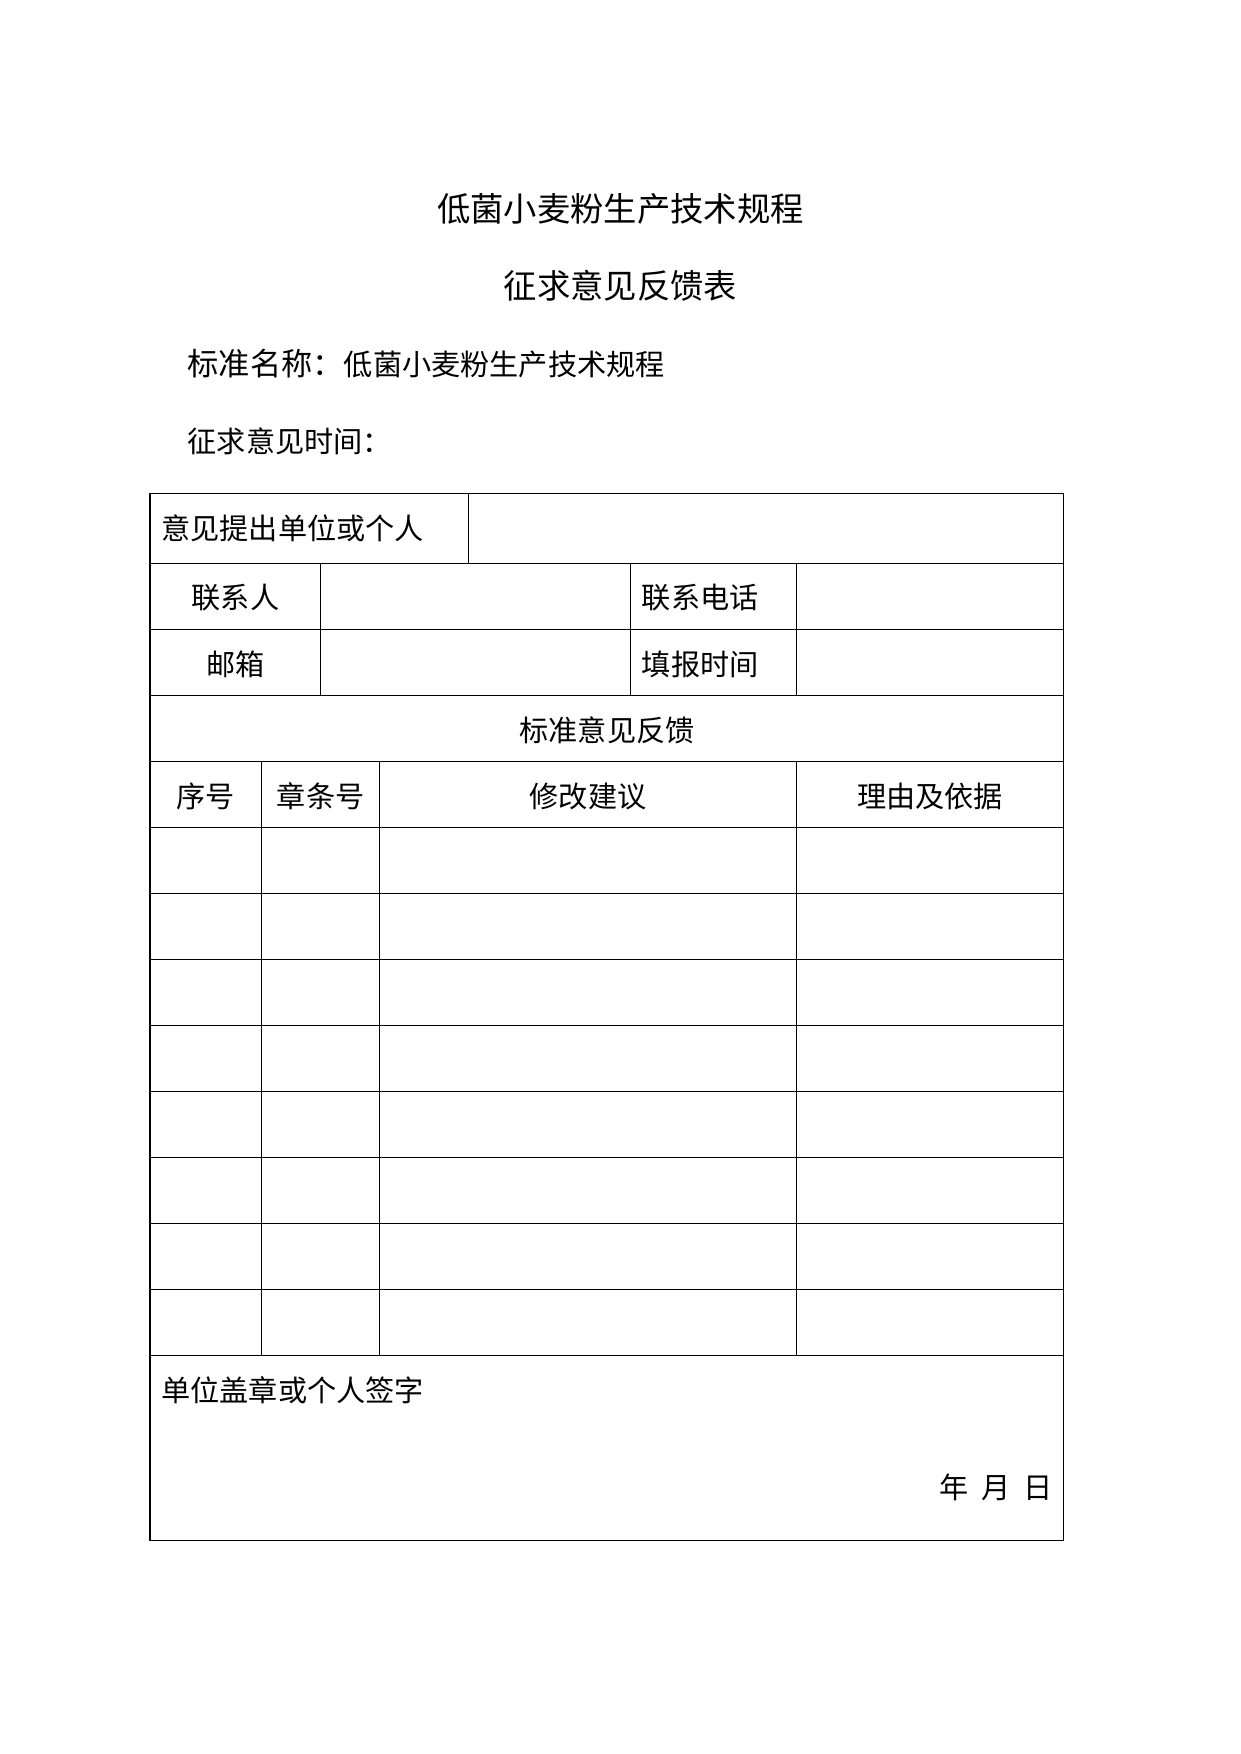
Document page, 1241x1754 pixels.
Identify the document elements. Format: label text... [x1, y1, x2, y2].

table_cell 修改建议 [380, 762, 796, 827]
table_cell [380, 1224, 796, 1289]
table_cell [262, 894, 379, 959]
table_cell [262, 960, 379, 1025]
text 征求意见时间： [187, 407, 1053, 472]
table_cell [321, 564, 630, 629]
table_cell [797, 1158, 1063, 1223]
table_cell [321, 630, 630, 695]
text 标准名称：低菌小麦粉生产技术规程 [187, 329, 1053, 394]
table_cell [151, 1026, 261, 1091]
table_cell [380, 1092, 796, 1157]
table_cell [380, 960, 796, 1025]
table_cell [797, 1092, 1063, 1157]
table_cell [797, 1026, 1063, 1091]
table_cell [151, 1092, 261, 1157]
table_cell 序号 [151, 762, 261, 827]
table_cell [797, 1224, 1063, 1289]
table_cell [797, 630, 1063, 695]
text 低菌小麦粉生产技术规程 [187, 174, 1053, 239]
table_cell [151, 960, 261, 1025]
text 征求意见反馈表 [187, 252, 1053, 317]
table_header 意见提出单位或个人 [151, 494, 468, 563]
table_cell [262, 1026, 379, 1091]
table_cell [380, 1158, 796, 1223]
table_cell 联系人 [151, 564, 320, 629]
table_cell [262, 828, 379, 893]
table_cell 填报时间 [631, 630, 796, 695]
table_cell [797, 564, 1063, 629]
table_cell [151, 894, 261, 959]
table_cell 章条号 [262, 762, 379, 827]
table_cell [151, 1224, 261, 1289]
table_cell [151, 828, 261, 893]
table_cell [380, 894, 796, 959]
table_cell [262, 1224, 379, 1289]
table_cell [797, 1290, 1063, 1355]
table_cell [380, 1026, 796, 1091]
table_cell 联系电话 [631, 564, 796, 629]
table_cell [797, 960, 1063, 1025]
table_cell [262, 1158, 379, 1223]
table_cell 理由及依据 [797, 762, 1063, 827]
table_cell [797, 828, 1063, 893]
table_cell [797, 894, 1063, 959]
table_cell [380, 1290, 796, 1355]
table_cell [380, 828, 796, 893]
table_cell [151, 1158, 261, 1223]
table_cell 邮箱 [151, 630, 320, 695]
table_cell [262, 1092, 379, 1157]
table_cell 标准意见反馈 [151, 696, 1063, 761]
table_cell 单位盖章或个人签字 年 月 日 [151, 1356, 1063, 1540]
table_cell [151, 1290, 261, 1355]
table_header [469, 494, 1063, 563]
table_cell [262, 1290, 379, 1355]
